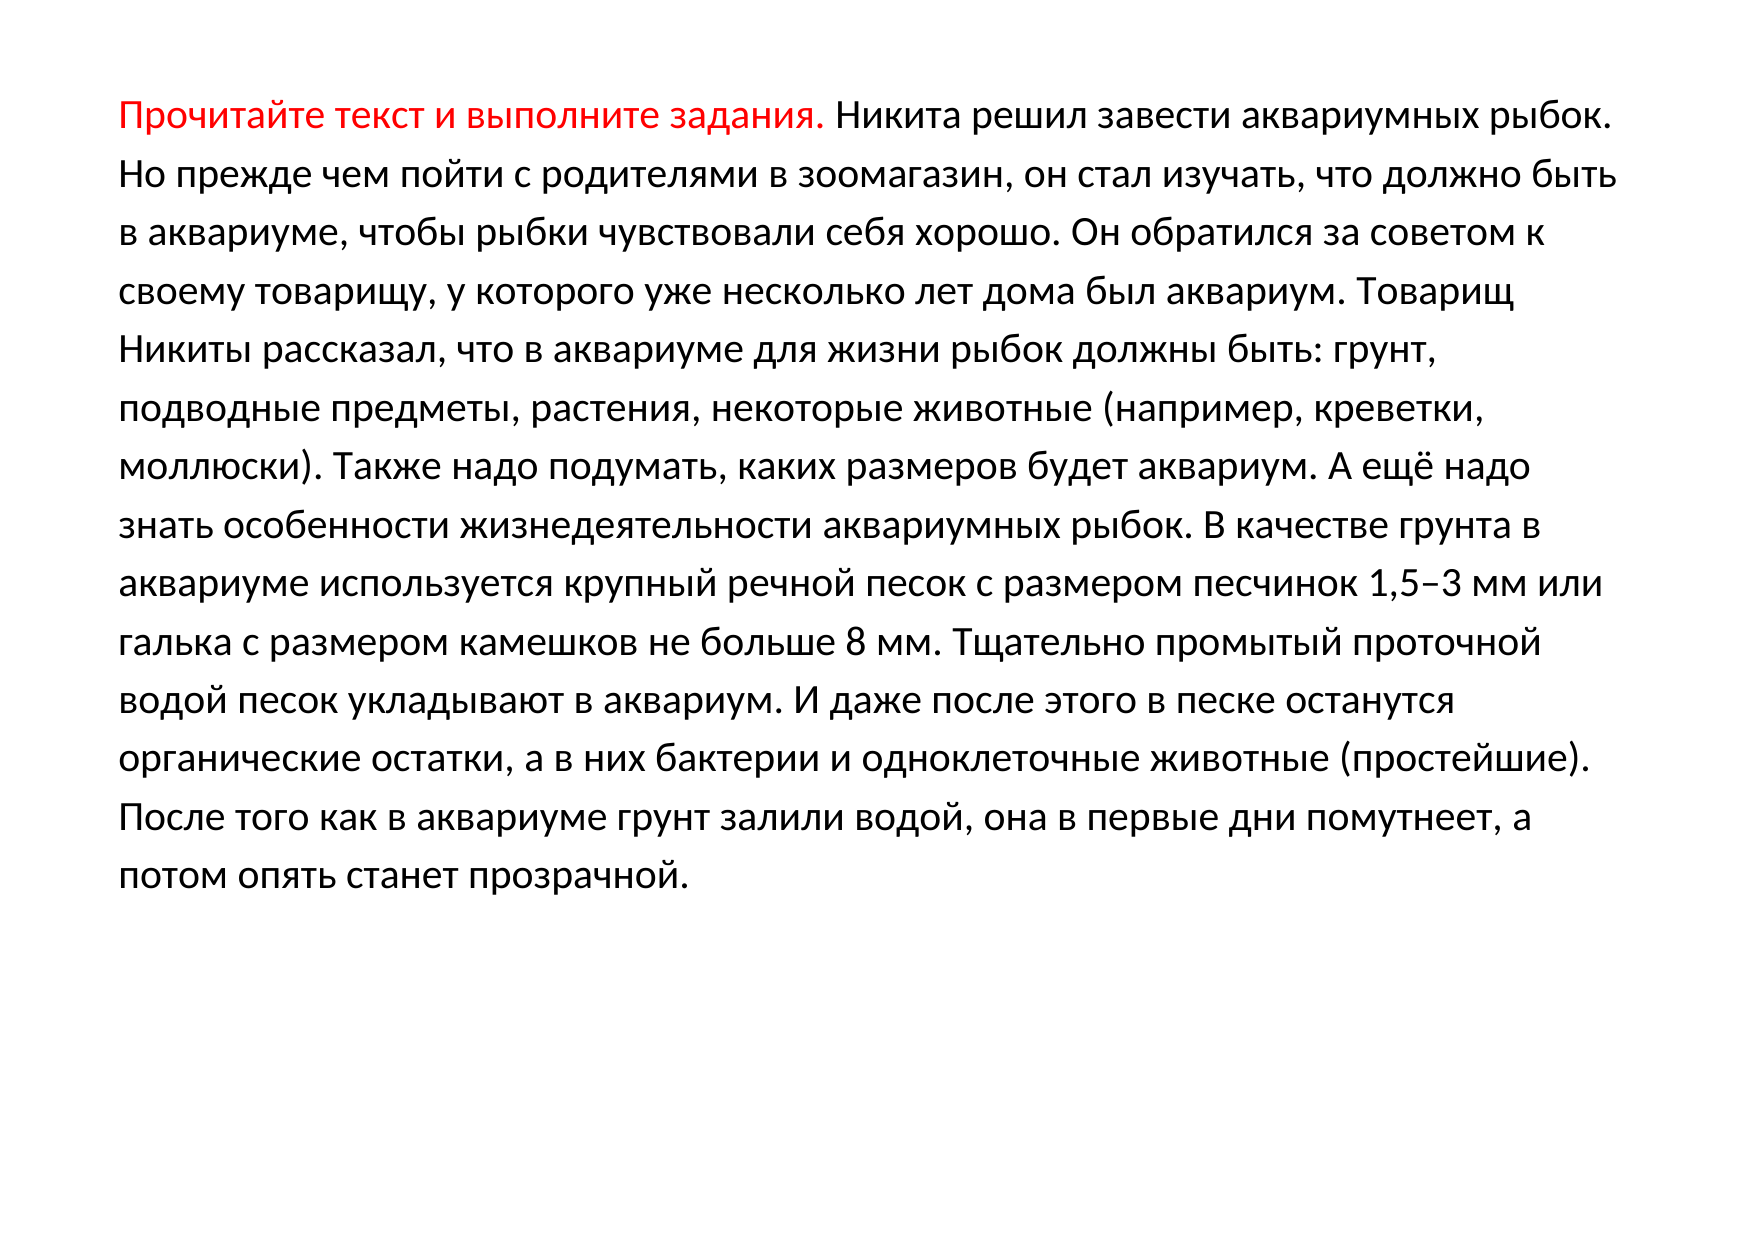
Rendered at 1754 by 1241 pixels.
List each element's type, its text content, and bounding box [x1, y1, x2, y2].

text Прочитайте текст и выполните задания. Никита решил завести аквариумных рыбок. Но прежде чем пойти с родителями в зоомагазин, он стал изучать, что должно быть в аквариуме, чтобы рыбки чувствовали себя хорошо. Он обратился за советом к своему товарищу, у которого уже несколько лет дома был аквариум. Товарищ Никиты рассказал, что в аквариуме для жизни рыбок должны быть: грунт, подводные предметы, растения, некоторые животные (например, креветки, моллюски). Также надо подумать, каких размеров будет аквариум. А ещё надо знать особенности жизнедеятельности аквариумных рыбок. В качестве грунта в аквариуме используется крупный речной песок с размером песчинок 1,5–3 мм или галька с размером камешков не больше 8 мм. Тщательно промытый проточной водой песок укладывают в аквариум. И даже после этого в песке останутся органические остатки, а в них бактерии и одноклеточные животные (простейшие). После того как в аквариуме грунт залили водой, она в первые дни помутнеет, а потом опять станет прозрачной. [118, 88, 1636, 899]
